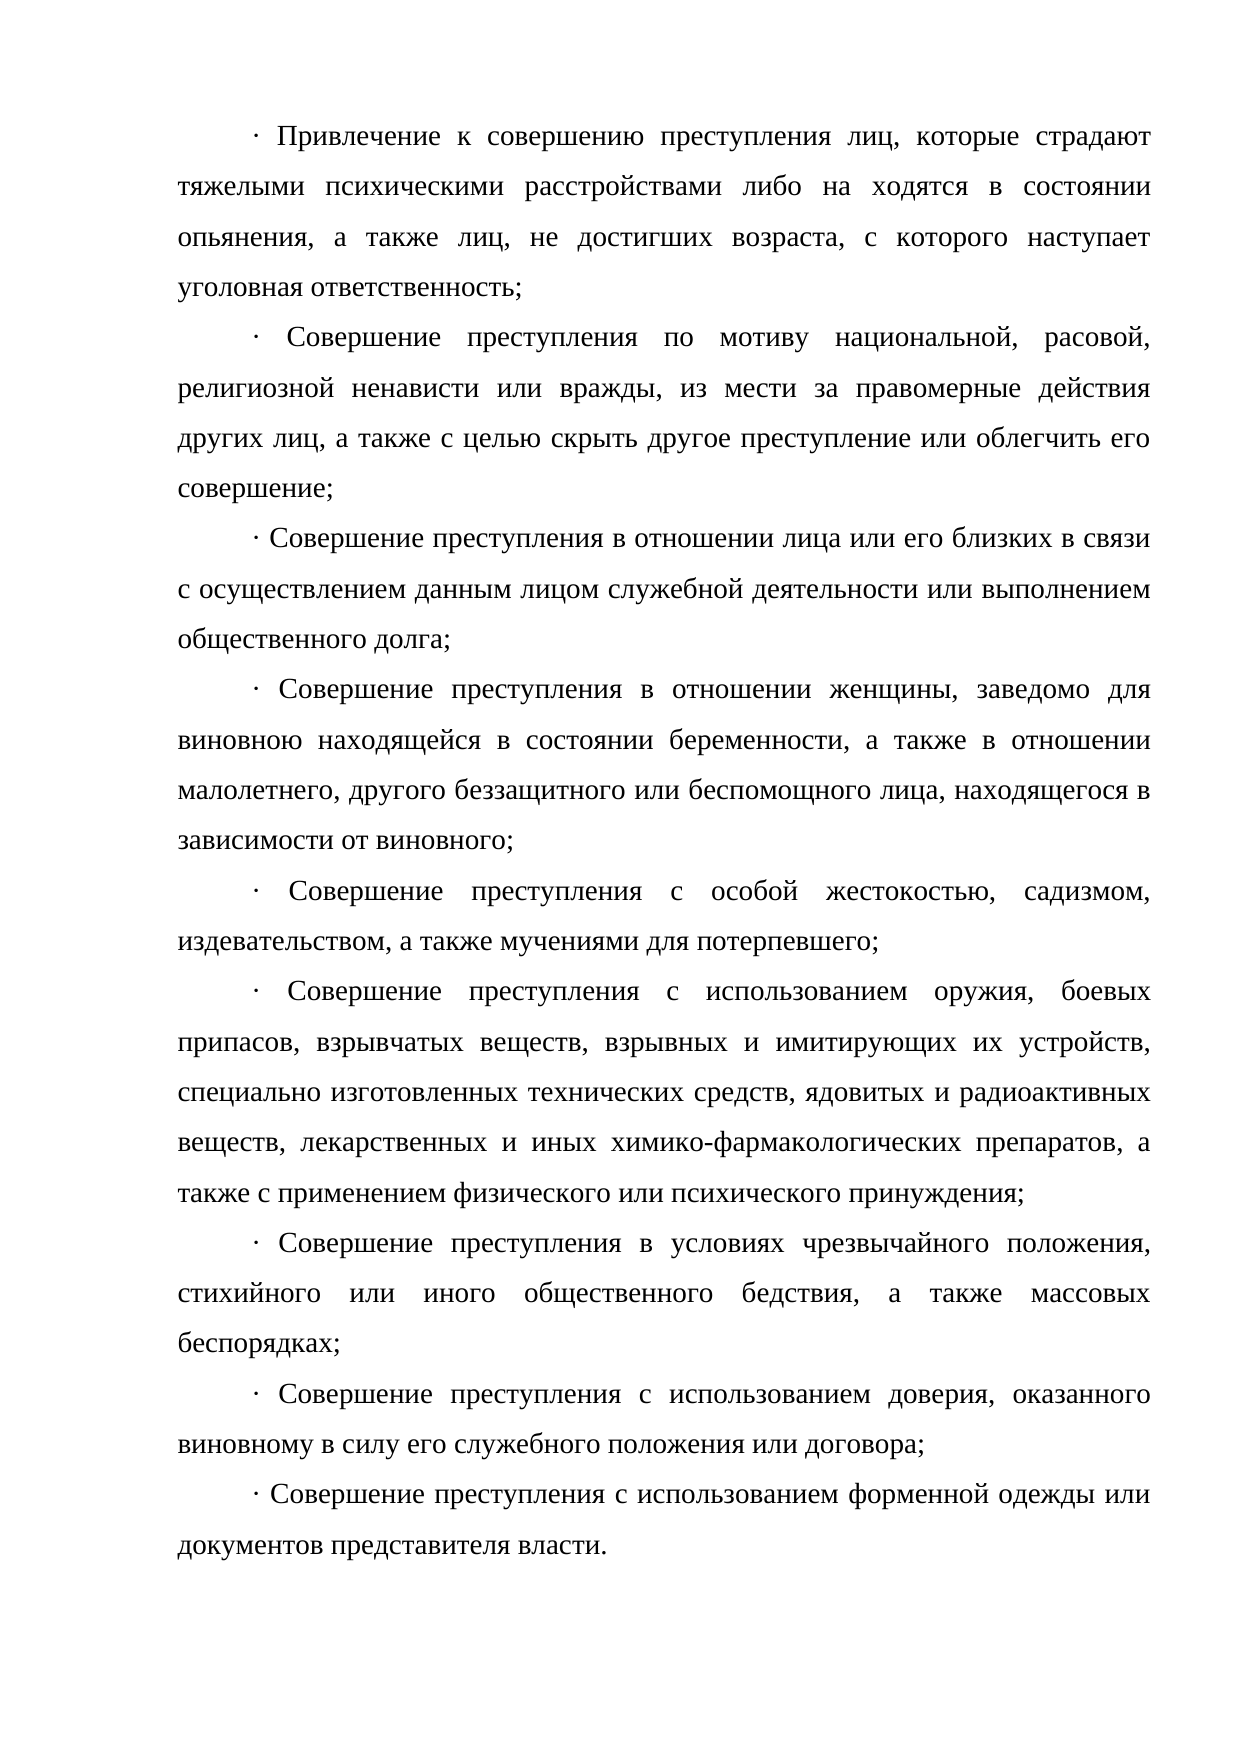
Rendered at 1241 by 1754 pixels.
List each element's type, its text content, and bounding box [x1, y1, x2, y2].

text · Совершение преступления с использованием доверия, оказанного виновному в силу его служебного положения или договора; [177, 1376, 1152, 1460]
text · Совершение преступления с использованием оружия, боевых припасов, взрывчатых веществ, взрывных и имитирующих их устройств, специально изготовленных технических средств, ядовитых и радиоактивных веществ, лекарственных и иных химико-фармакологических препаратов, а также с применением физического или психического принуждения; [177, 973, 1152, 1208]
text · Совершение преступления с использованием форменной одежды или документов представителя власти. [177, 1477, 1152, 1560]
text · Совершение преступления в отношении женщины, заведомо для виновною находящейся в состоянии беременности, а также в отношении малолетнего, другого беззащитного или беспомощного лица, находящегося в зависимости от виновного; [177, 672, 1152, 856]
text · Совершение преступления в условиях чрезвычайного положения, стихийного или иного общественного бедствия, а также массовых беспорядках; [177, 1225, 1152, 1359]
text · Совершение преступления с особой жестокостью, садизмом, издевательством, а также мучениями для потерпевшего; [177, 873, 1152, 957]
text · Привлечение к совершению преступления лиц, которые страдают тяжелыми психическими расстройствами либо на ходятся в состоянии опьянения, а также лиц, не достигших возраста, с которого наступает уголовная ответственность; [177, 118, 1152, 303]
text · Совершение преступления по мотиву национальной, расовой, религиозной ненависти или вражды, из мести за правомерные действия других лиц, а также с целью скрыть другое преступление или облегчить его совершение; [177, 319, 1152, 504]
text · Совершение преступления в отношении лица или его близких в связи с осуществлением данным лицом служебной деятельности или выполнением общественного долга; [177, 521, 1152, 655]
